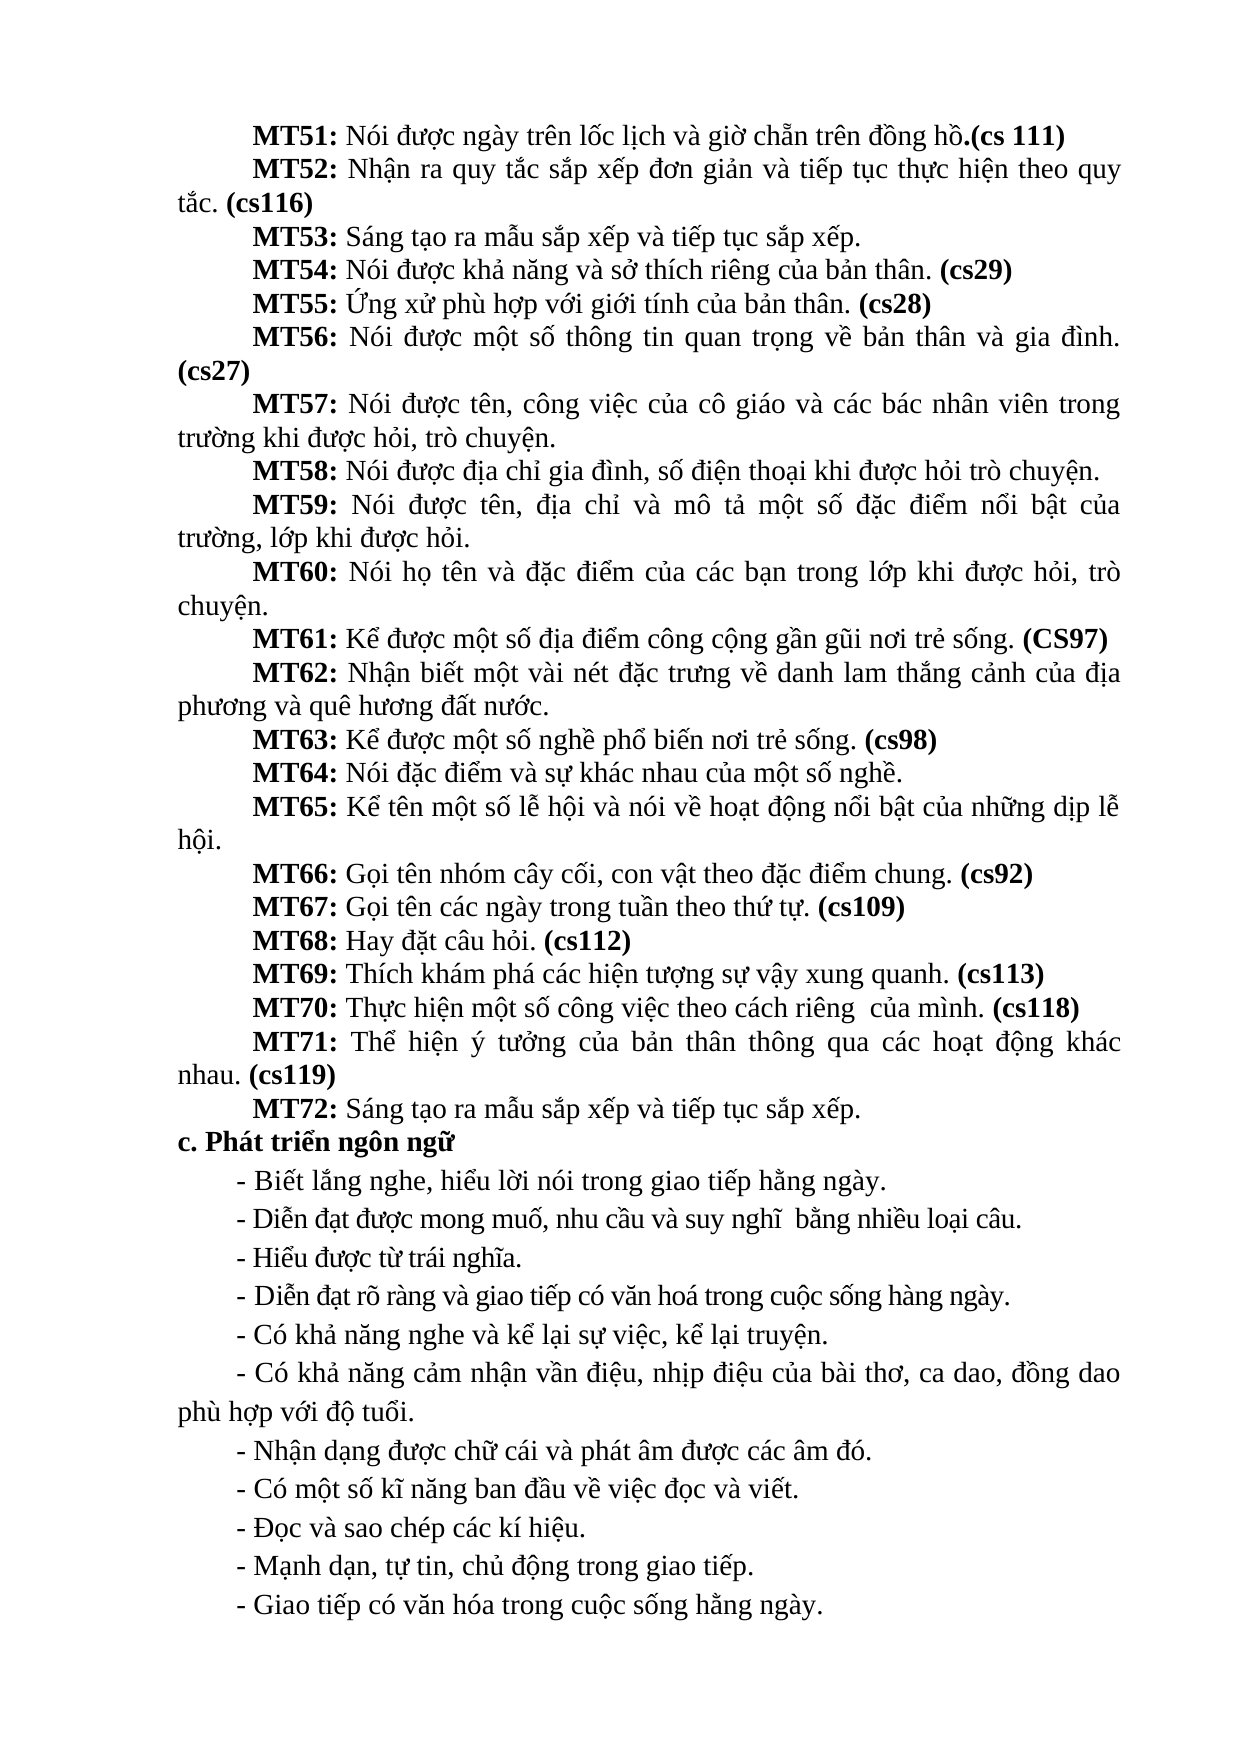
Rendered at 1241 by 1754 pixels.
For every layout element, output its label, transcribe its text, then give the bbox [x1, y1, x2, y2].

text - Mạnh dạn, tự tin, chủ động trong giao tiếp. [177, 1548, 1122, 1582]
text MT69: Thích khám phá các hiện tượng sự vậy xung quanh. (cs113) [177, 957, 1122, 990]
text MT52: Nhận ra quy tắc sắp xếp đơn giản và tiếp tục thực hiện theo quy tắc. (cs116) [177, 152, 1122, 219]
text - Có khả năng nghe và kể lại sự việc, kể lại truyện. [177, 1317, 1122, 1351]
text - Nhận dạng được chữ cái và phát âm được các âm đó. [177, 1433, 1122, 1466]
text MT55: Ứng xử phù hợp với giới tính của bản thân. (cs28) [177, 286, 1122, 319]
text - Có một số kĩ năng ban đầu về việc đọc và viết. [177, 1471, 1122, 1505]
text - Hiểu được từ trái nghĩa. [177, 1240, 1122, 1273]
text MT54: Nói được khả năng và sở thích riêng của bản thân. (cs29) [177, 252, 1122, 286]
text MT68: Hay đặt câu hỏi. (cs112) [177, 923, 1122, 957]
text MT62: Nhận biết một vài nét đặc trưng về danh lam thắng cảnh của địa phương và quê hương đất nước. [177, 655, 1122, 722]
text MT64: Nói đặc điểm và sự khác nhau của một số nghề. [177, 755, 1122, 789]
text MT53: Sáng tạo ra mẫu sắp xếp và tiếp tục sắp xếp. [177, 219, 1122, 252]
text MT61: Kể được một số địa điểm công cộng gần gũi nơi trẻ sống. (CS97) [177, 621, 1122, 655]
text MT72: Sáng tạo ra mẫu sắp xếp và tiếp tục sắp xếp. [177, 1091, 1122, 1124]
text - Diễn đạt rõ ràng và giao tiếp có văn hoá trong cuộc sống hàng ngày. [177, 1278, 1122, 1312]
text MT63: Kể được một số nghề phổ biến nơi trẻ sống. (cs98) [177, 722, 1122, 755]
text MT60: Nói họ tên và đặc điểm của các bạn trong lớp khi được hỏi, trò chuyện. [177, 554, 1122, 621]
text MT59: Nói được tên, địa chỉ và mô tả một số đặc điểm nổi bật của trường, lớp khi được hỏi. [177, 487, 1122, 554]
text - Biết lắng nghe, hiểu lời nói trong giao tiếp hằng ngày. [177, 1163, 1122, 1196]
text MT57: Nói được tên, công việc của cô giáo và các bác nhân viên trong trường khi được hỏi, trò chuyện. [177, 386, 1122, 453]
text MT51: Nói được ngày trên lốc lịch và giờ chẵn trên đồng hồ.(cs 111) [177, 118, 1122, 152]
text MT67: Gọi tên các ngày trong tuần theo thứ tự. (cs109) [177, 889, 1122, 923]
text c. Phát triển ngôn ngữ [177, 1124, 1122, 1158]
text MT70: Thực hiện một số công việc theo cách riêng của mình. (cs118) [177, 990, 1122, 1024]
text - Diễn đạt được mong muố, nhu cầu và suy nghĩ bằng nhiều loại câu. [177, 1201, 1122, 1235]
text - Đọc và sao chép các kí hiệu. [177, 1510, 1122, 1543]
text MT71: Thể hiện ý tưởng của bản thân thông qua các hoạt động khác nhau. (cs119) [177, 1024, 1122, 1091]
text MT58: Nói được địa chỉ gia đình, số điện thoại khi được hỏi trò chuyện. [177, 453, 1122, 487]
text MT66: Gọi tên nhóm cây cối, con vật theo đặc điểm chung. (cs92) [177, 856, 1122, 889]
text - Giao tiếp có văn hóa trong cuộc sống hằng ngày. [177, 1587, 1122, 1620]
text MT56: Nói được một số thông tin quan trọng về bản thân và gia đình. (cs27) [177, 319, 1122, 386]
text - Có khả năng cảm nhận vần điệu, nhịp điệu của bài thơ, ca dao, đồng dao phù hợp với độ tuổi. [177, 1356, 1122, 1428]
text MT65: Kể tên một số lễ hội và nói về hoạt động nổi bật của những dịp lễ hội. [177, 789, 1122, 856]
